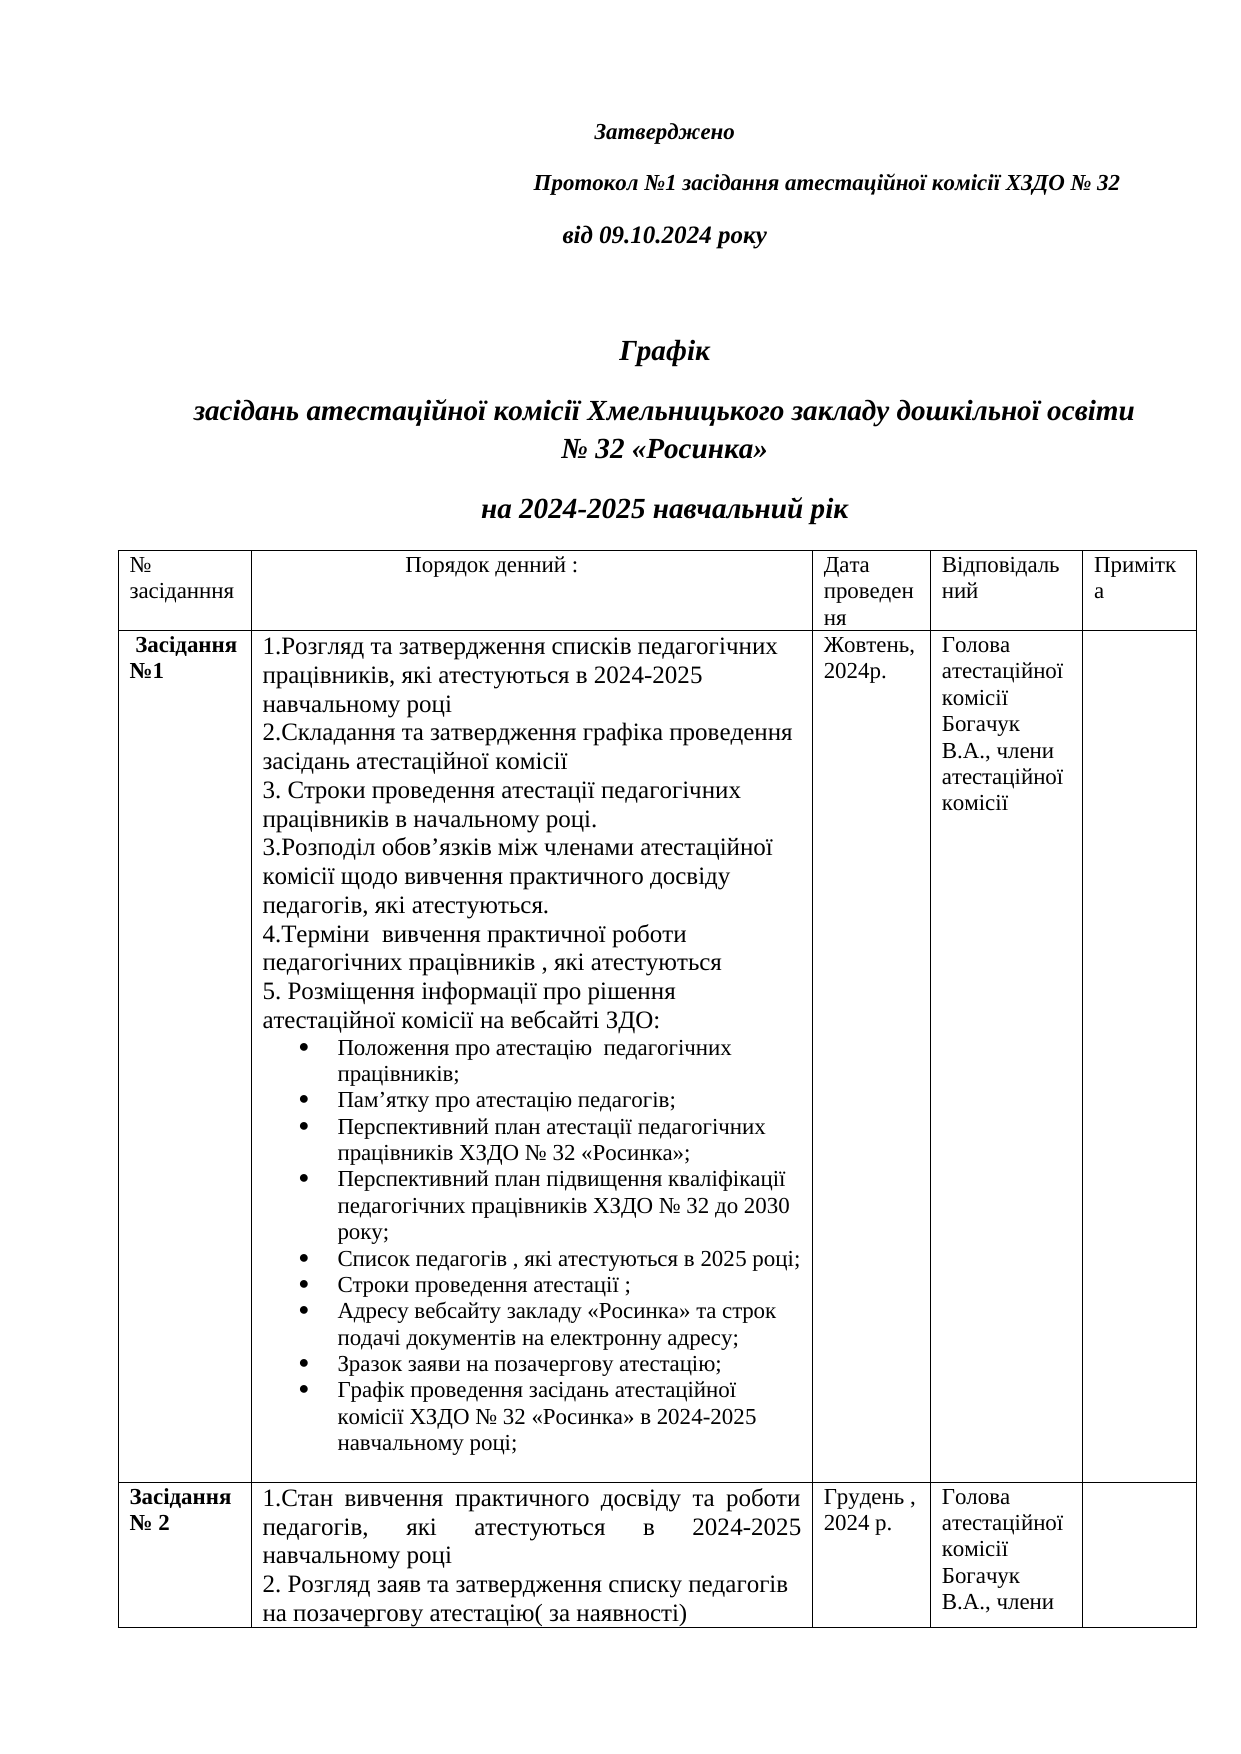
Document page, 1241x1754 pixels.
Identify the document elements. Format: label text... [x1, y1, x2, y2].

text Графік [177, 333, 1152, 367]
text на 2024-2025 навчальний рік [177, 491, 1152, 524]
table_cell [1083, 1483, 1196, 1627]
text Затверджено [177, 118, 1152, 144]
table_cell [1083, 631, 1196, 1482]
table_cell Засідання № 2 [119, 1483, 251, 1627]
table_cell Грудень , 2024 р. [813, 1483, 930, 1627]
text Протокол №1 засідання атестаційної комісії ХЗДО № 32 [177, 169, 1152, 196]
table_header Порядок денний : [252, 551, 812, 630]
table_header Примітка [1083, 551, 1196, 630]
table_cell Засідання №1 [119, 631, 251, 1482]
text від 09.10.2024 року [177, 220, 1152, 249]
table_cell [931, 1483, 1082, 1627]
table_header Дата проведення [813, 551, 930, 630]
table_cell 1.Розгляд та затвердження списків педагогічних працівників, які атестуються в 2024-2025 навчальному році 2.Складання та затвердження графіка проведення засідань атестаційної комісії 3. Строки проведення атестації педагогічних працівників в начальному році. 3.Розподіл обов’язків між членами атестаційної комісії щодо вивчення практичного досвіду педагогів, які атестуються. 4.Терміни вивчення практичної роботи педагогічних працівників , які атестуються 5. Розміщення інформації про рішення атестаційної комісії на вебсайті ЗДО: Положення про атестацію педагогічних працівників; Пам’ятку про атестацію педагогів; Перспективний план атестації педагогічних працівників ХЗДО № 32 «Росинка»; Перспективний план підвищення кваліфікації педагогічних працівників ХЗДО № 32 до 2030 року; Список педагогів , які атестуються в 2025 році; Строки проведення атестації ; Адресу вебсайту закладу «Росинка» та строк подачі документів на електронну адресу; Зразок заяви на позачергову атестацію; Графік проведення засідань атестаційної комісії ХЗДО № 32 «Росинка» в 2024-2025 навчальному році; [252, 631, 812, 1482]
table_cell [252, 1483, 812, 1627]
table_header № засіданння [119, 551, 251, 630]
table_cell Голова атестаційної комісії Богачук В.А., члени атестаційної комісії [931, 631, 1082, 1482]
table_header Відповідальний [931, 551, 1082, 630]
text засідань атестаційної комісії Хмельницького закладу дошкільної освіти № 32 «Росинка» [177, 393, 1152, 465]
table_cell Жовтень, 2024р. [813, 631, 930, 1482]
